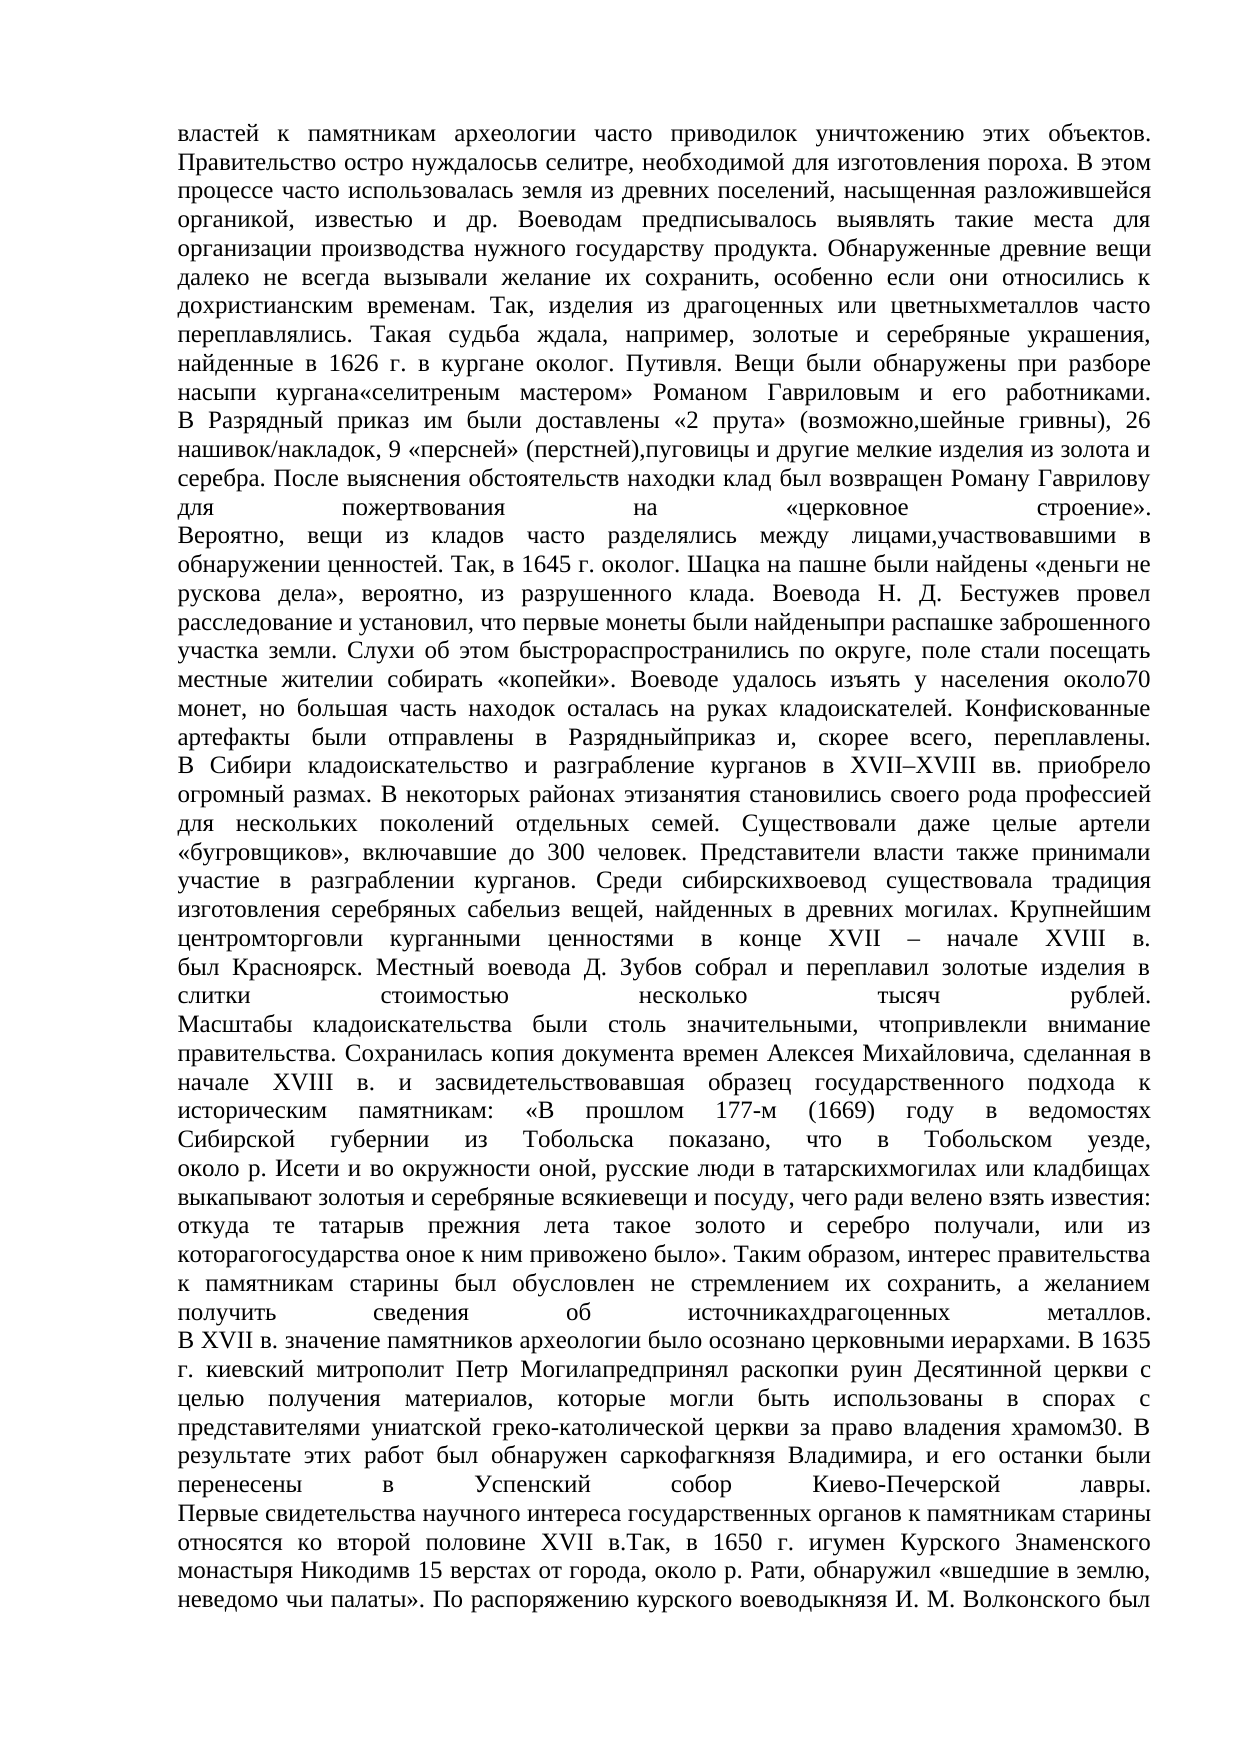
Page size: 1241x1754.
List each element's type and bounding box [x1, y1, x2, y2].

text [177, 118, 1152, 1613]
